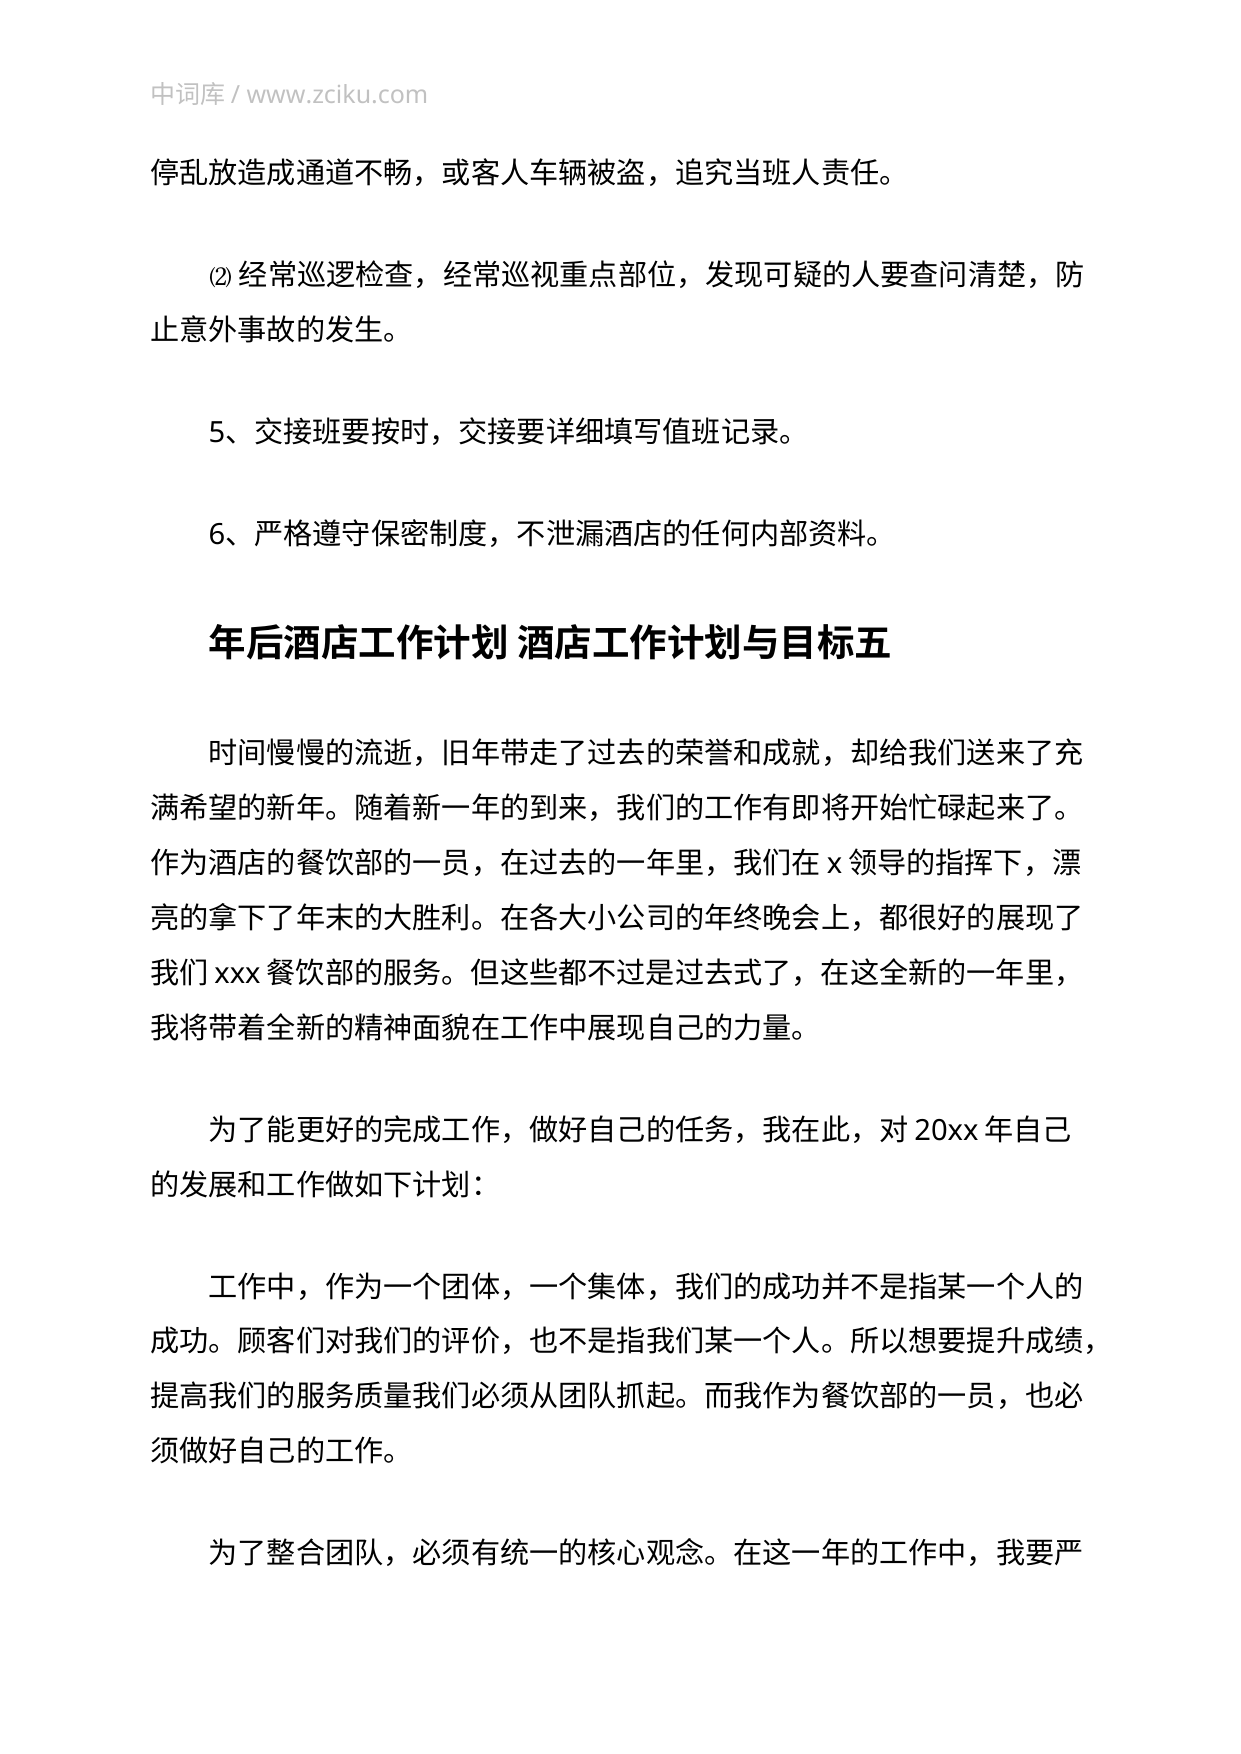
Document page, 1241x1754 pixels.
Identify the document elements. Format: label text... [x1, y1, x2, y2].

text ⑵经常巡逻检查，经常巡视重点部位，发现可疑的人要查问清楚，防止意外事故的发生。 [150, 252, 1090, 349]
text 5、交接班要按时，交接要详细填写值班记录。 [150, 408, 1090, 451]
text 6、严格遵守保密制度，不泄漏酒店的任何内部资料。 [150, 511, 1090, 553]
text 年后酒店工作计划 酒店工作计划与目标五 [150, 612, 1090, 667]
text 时间慢慢的流逝，旧年带走了过去的荣誉和成就，却给我们送来了充满希望的新年。随着新一年的到来，我们的工作有即将开始忙碌起来了。作为酒店的餐饮部的一员，在过去的一年里，我们在x领导的指挥下，漂亮的拿下了年末的大胜利。在各大小公司的年终晚会上，都很好的展现了我们xxx餐饮部的服务。但这些都不过是过去式了，在这全新的一年里，我将带着全新的精神面貌在工作中展现自己的力量。 [150, 730, 1090, 1047]
text 工作中，作为一个团体，一个集体，我们的成功并不是指某一个人的成功。顾客们对我们的评价，也不是指我们某一个人。所以想要提升成绩，提高我们的服务质量我们必须从团队抓起。而我作为餐饮部的一员，也必须做好自己的工作。 [150, 1263, 1090, 1470]
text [150, 150, 1090, 192]
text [150, 1529, 1090, 1572]
text 为了能更好的完成工作，做好自己的任务，我在此，对20xx年自己的发展和工作做如下计划： [150, 1106, 1090, 1204]
